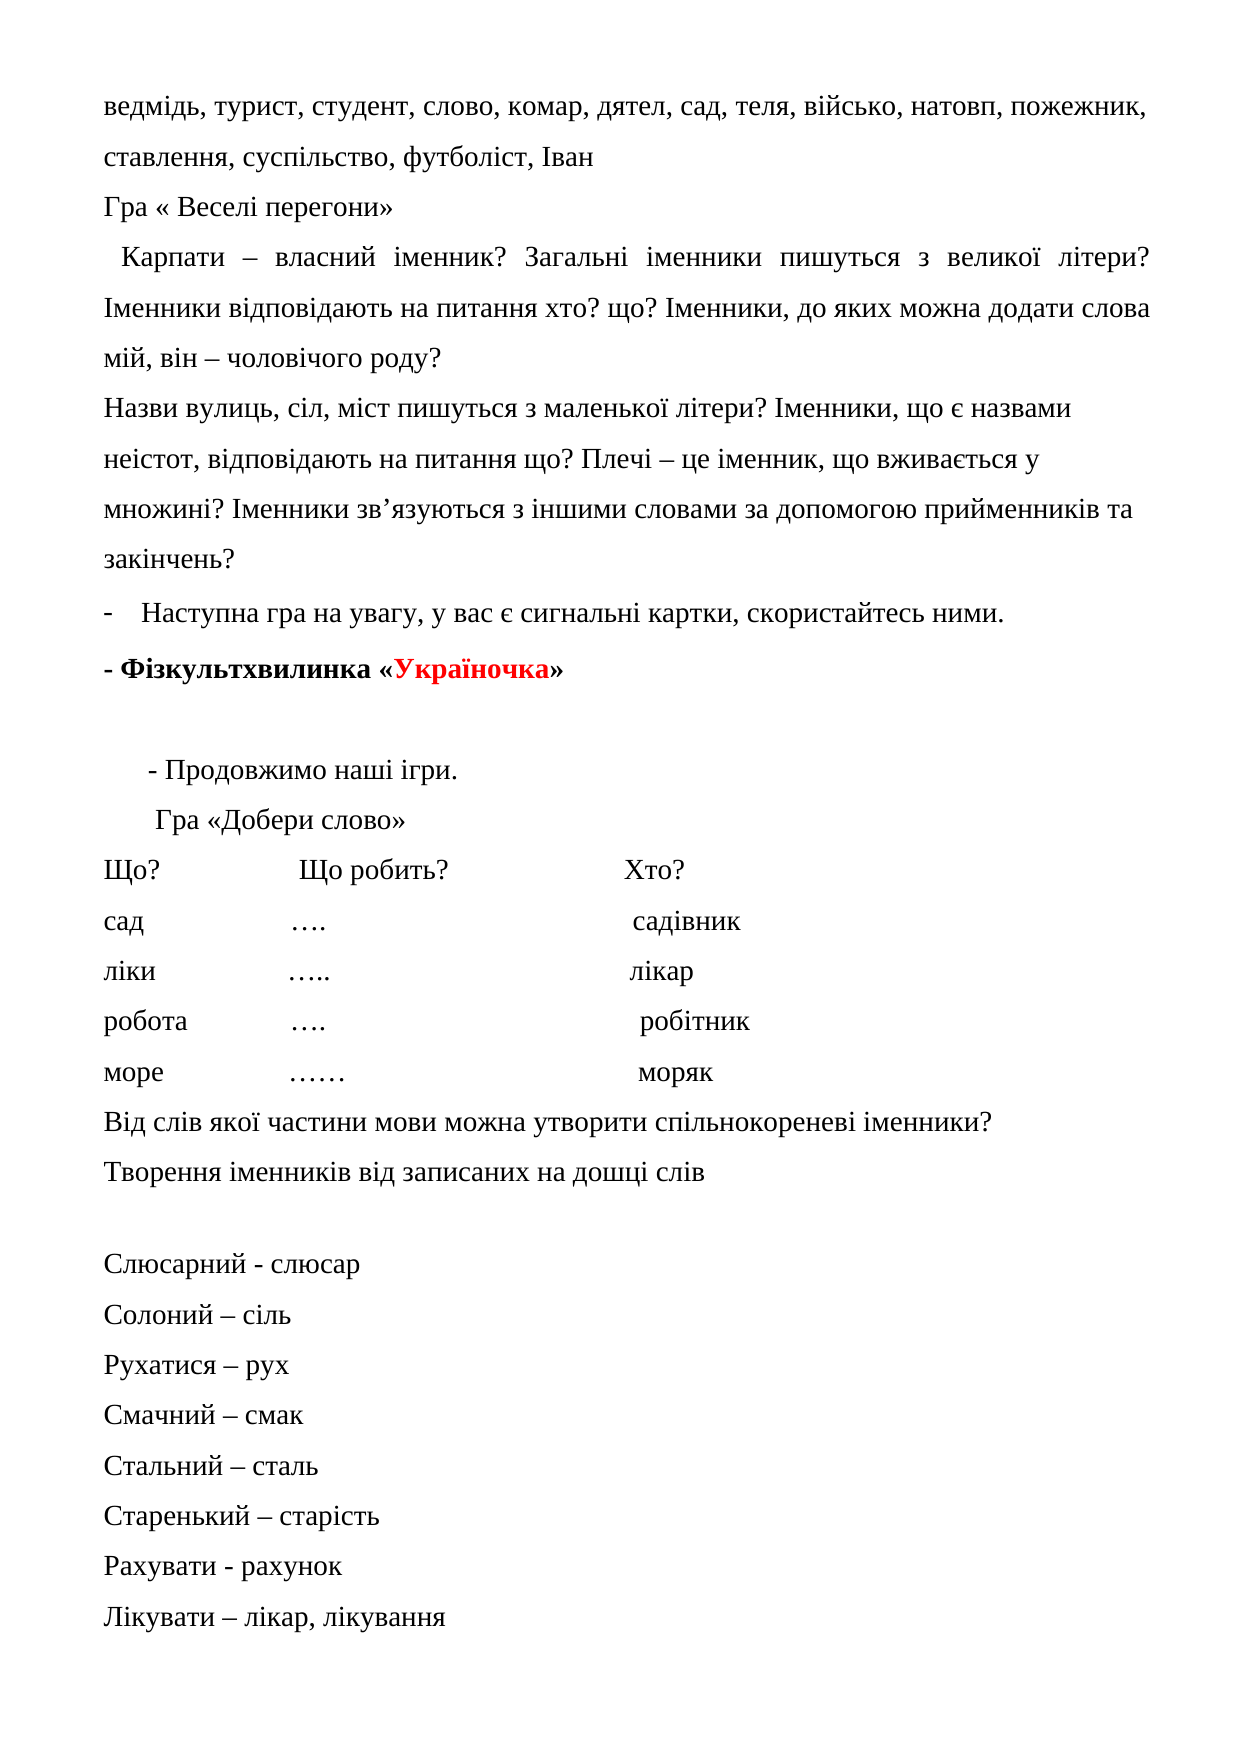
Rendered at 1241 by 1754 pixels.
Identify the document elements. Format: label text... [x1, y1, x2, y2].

text Гра «Добери слово» [148, 802, 1152, 836]
text Карпати – власний іменник? Загальні іменники пишуться з великої літери? Іменники відповідають на питання хто? що? Іменники, до яких можна додати слова мій, він – чоловічого роду? [103, 239, 1152, 374]
text Рахувати - рахунок [103, 1548, 1152, 1582]
text сад …. садівник [103, 903, 1152, 936]
text море …… моряк [103, 1054, 1152, 1087]
text Назви вулиць, сіл, міст пишуться з маленької літери? Іменники, що є назвами неістот, відповідають на питання що? Плечі – це іменник, що вживається у множині? Іменники зв’язуються з іншими словами за допомогою прийменників та закінчень? [103, 390, 1152, 575]
text Смачний – смак [103, 1397, 1152, 1431]
list Наступна гра на увагу, у вас є сигнальні картки, скористайтесь ними. [103, 592, 1152, 631]
text Солоний – сіль [103, 1297, 1152, 1330]
text Стальний – сталь [103, 1448, 1152, 1481]
text - Фізкультхвилинка «Україночка» [103, 651, 1152, 685]
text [103, 88, 1152, 172]
text Лікувати – лікар, лікування [103, 1599, 1152, 1632]
text робота …. робітник [103, 1003, 1152, 1037]
text - Продовжимо наші ігри. [148, 752, 1152, 785]
text Старенький – старість [103, 1498, 1152, 1532]
text Слюсарний - слюсар [103, 1247, 1152, 1280]
text Творення іменників від записаних на дошці слів [103, 1154, 1152, 1188]
text Що? Що робить? Хто? [103, 852, 1152, 886]
text Від слів якої частини мови можна утворити спільнокореневі іменники? [103, 1104, 1152, 1137]
text Рухатися – рух [103, 1347, 1152, 1381]
text ліки ….. лікар [103, 953, 1152, 987]
text Гра « Веселі перегони» [103, 189, 1152, 223]
